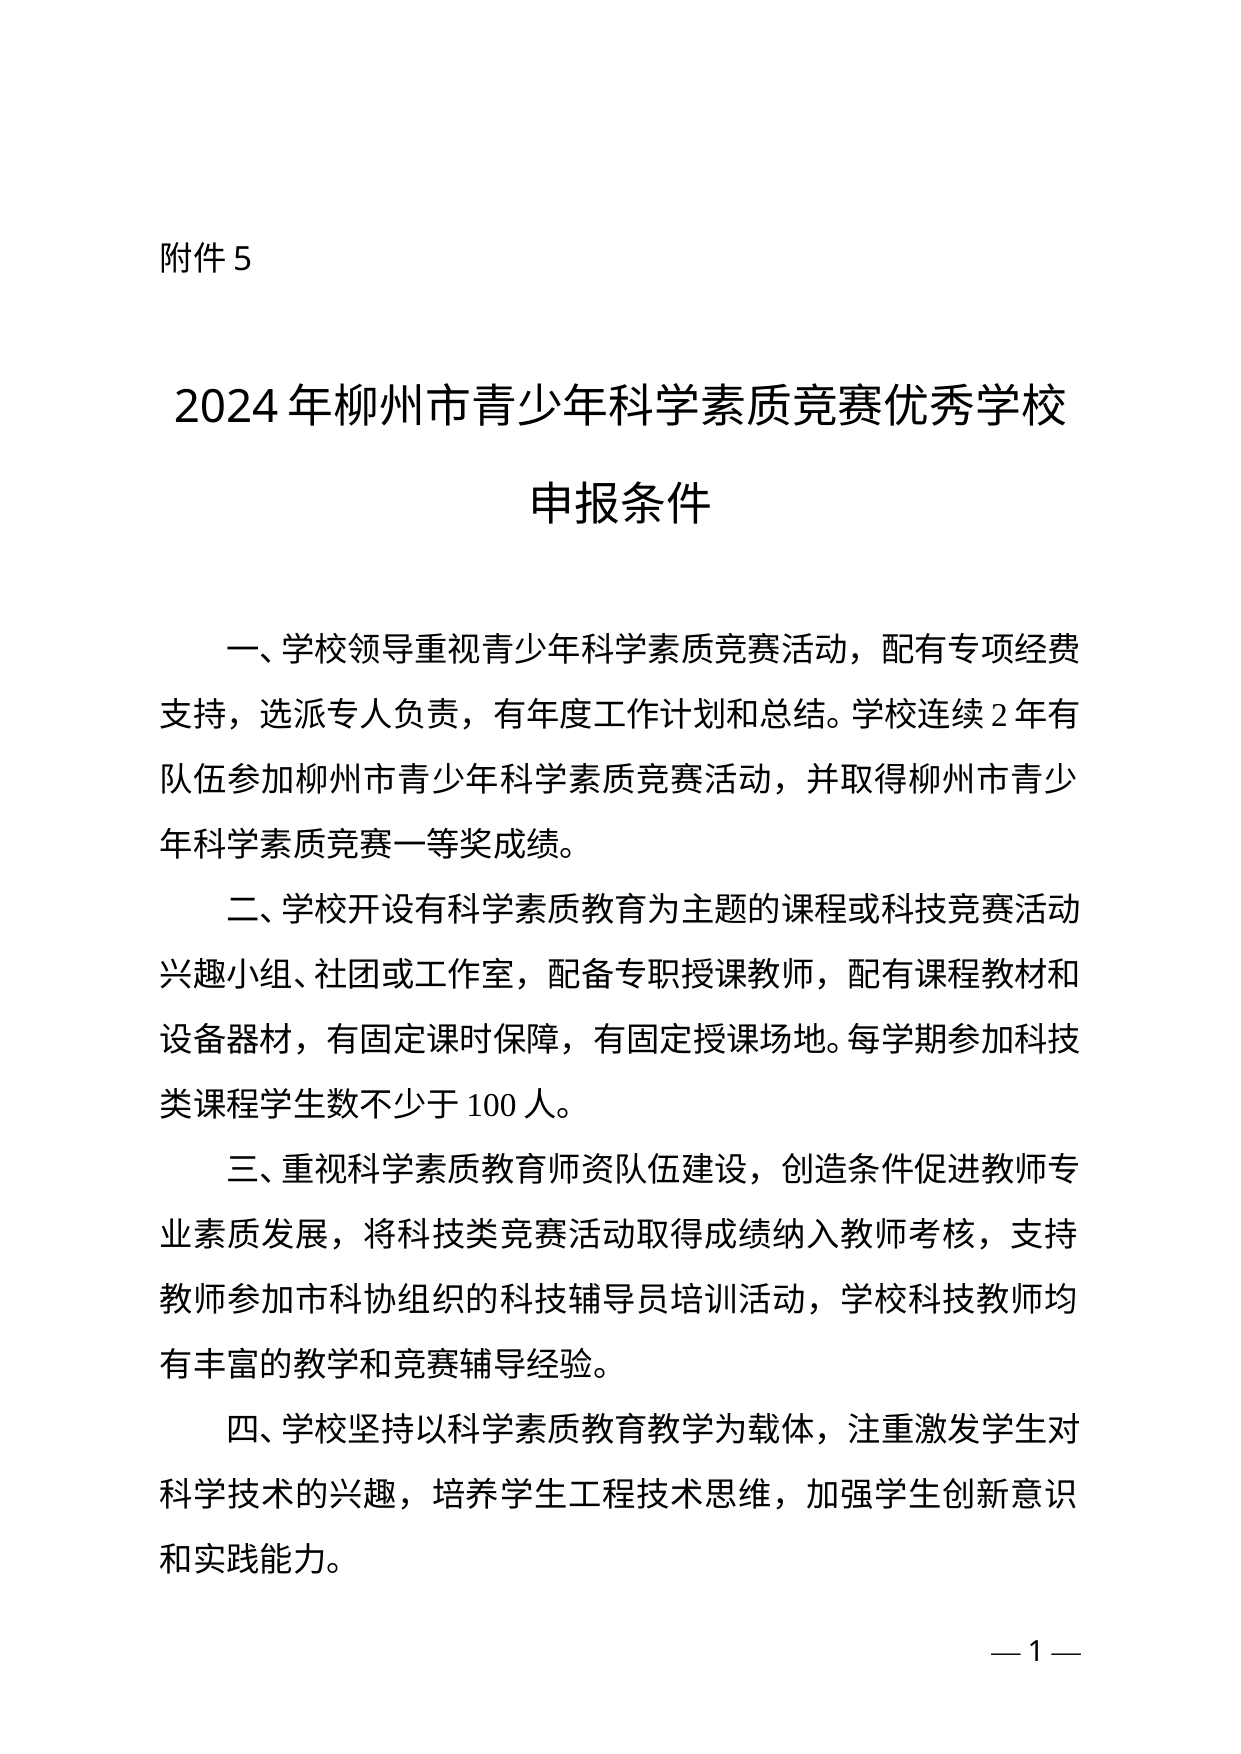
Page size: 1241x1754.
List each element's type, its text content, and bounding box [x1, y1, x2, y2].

text 一、学校领导重视青少年科学素质竞赛活动，配有专项经费支持，选派专人负责，有年度工作计划和总结。学校连续2年有队伍参加柳州市青少年科学素质竞赛活动，并取得柳州市青少年科学素质竞赛一等奖成绩。 [159, 614, 1081, 874]
text 2024年柳州市青少年科学素质竞赛优秀学校申报条件 [159, 354, 1081, 549]
text 四、学校坚持以科学素质教育教学为载体，注重激发学生对科学技术的兴趣，培养学生工程技术思维，加强学生创新意识和实践能力。 [159, 1394, 1081, 1589]
text 二、学校开设有科学素质教育为主题的课程或科技竞赛活动兴趣小组、社团或工作室，配备专职授课教师，配有课程教材和设备器材，有固定课时保障，有固定授课场地。每学期参加科技类课程学生数不少于100人。 [159, 874, 1081, 1134]
text 三、重视科学素质教育师资队伍建设，创造条件促进教师专业素质发展，将科技类竞赛活动取得成绩纳入教师考核，支持教师参加市科协组织的科技辅导员培训活动，学校科技教师均有丰富的教学和竞赛辅导经验。 [159, 1134, 1081, 1394]
text 附件5 [159, 224, 1081, 289]
